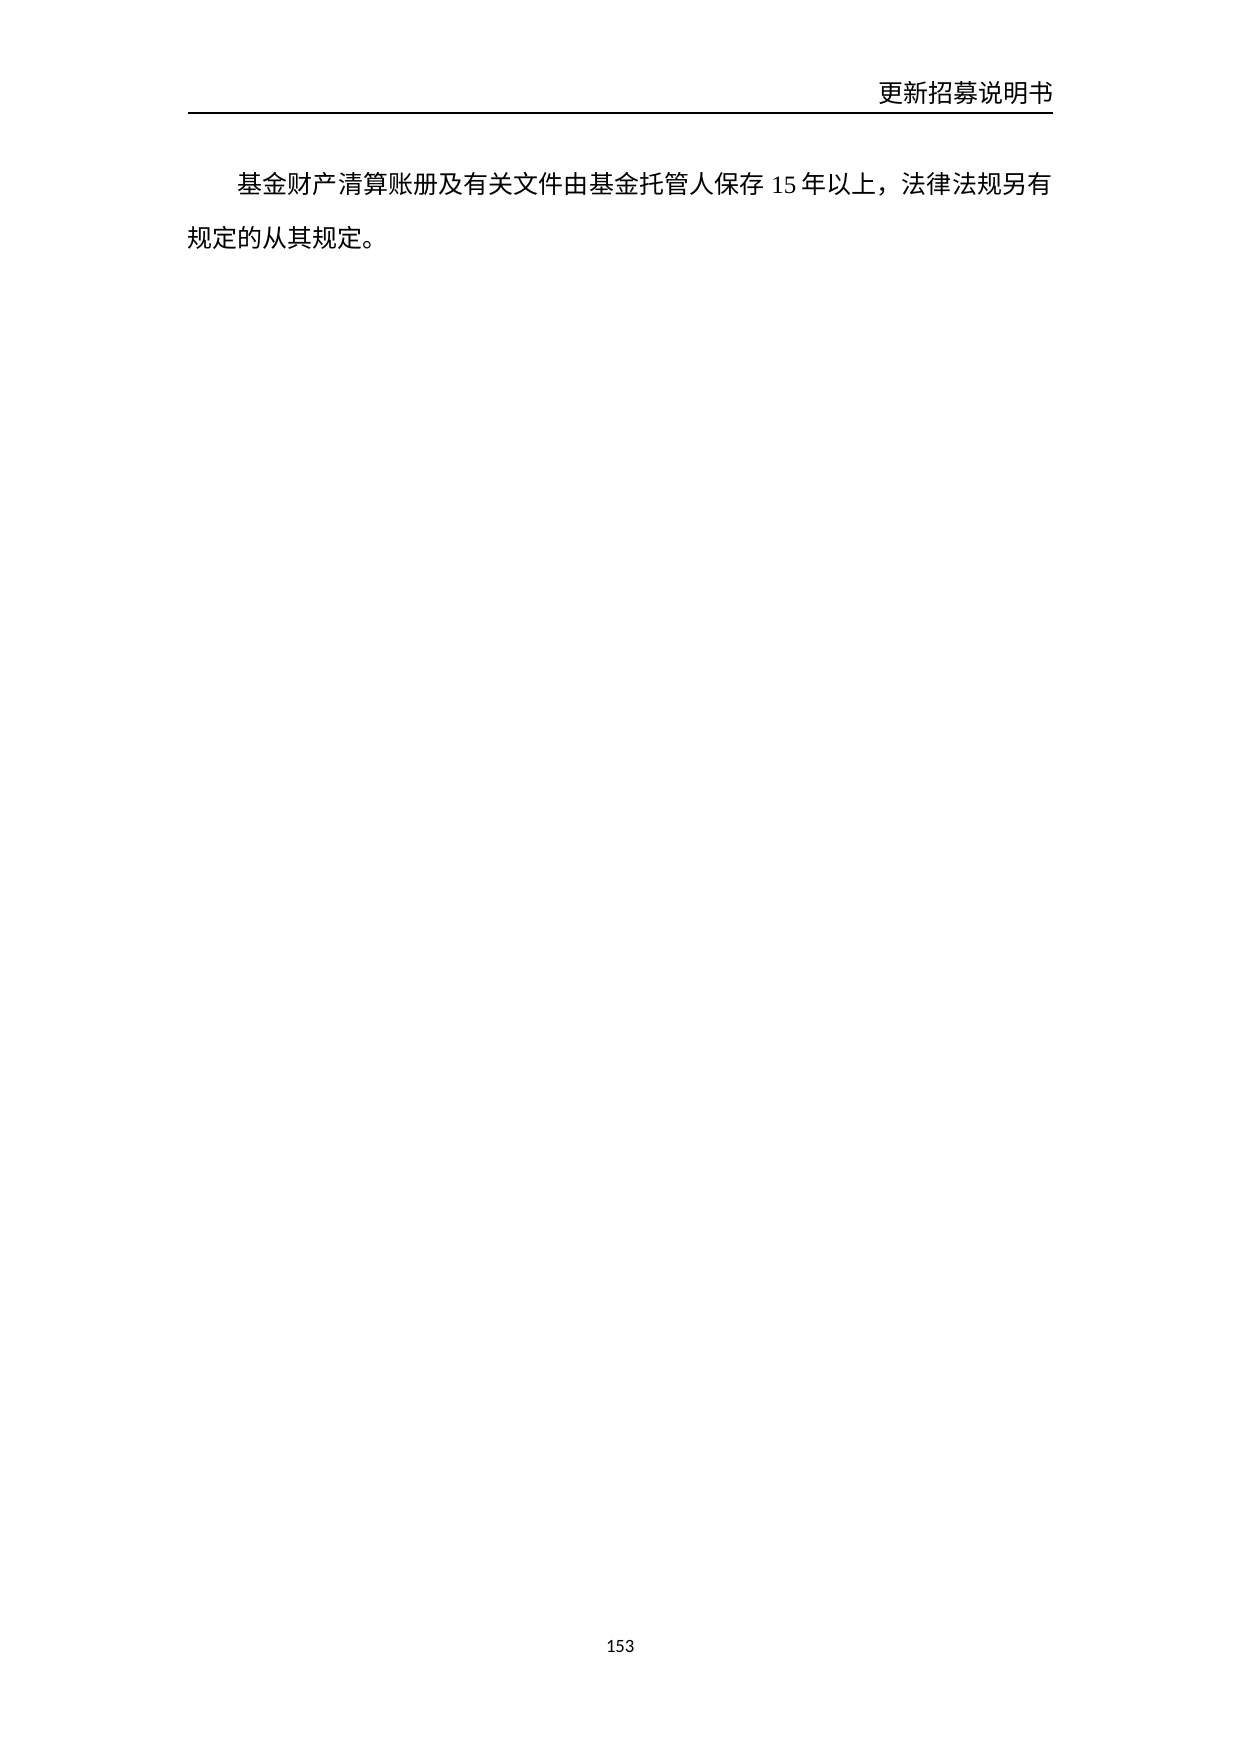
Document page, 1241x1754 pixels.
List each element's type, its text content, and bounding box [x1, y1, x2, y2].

text 基金财产清算账册及有关文件由基金托管人保存15年以上，法律法规另有规定的从其规定。 [187, 164, 1053, 255]
